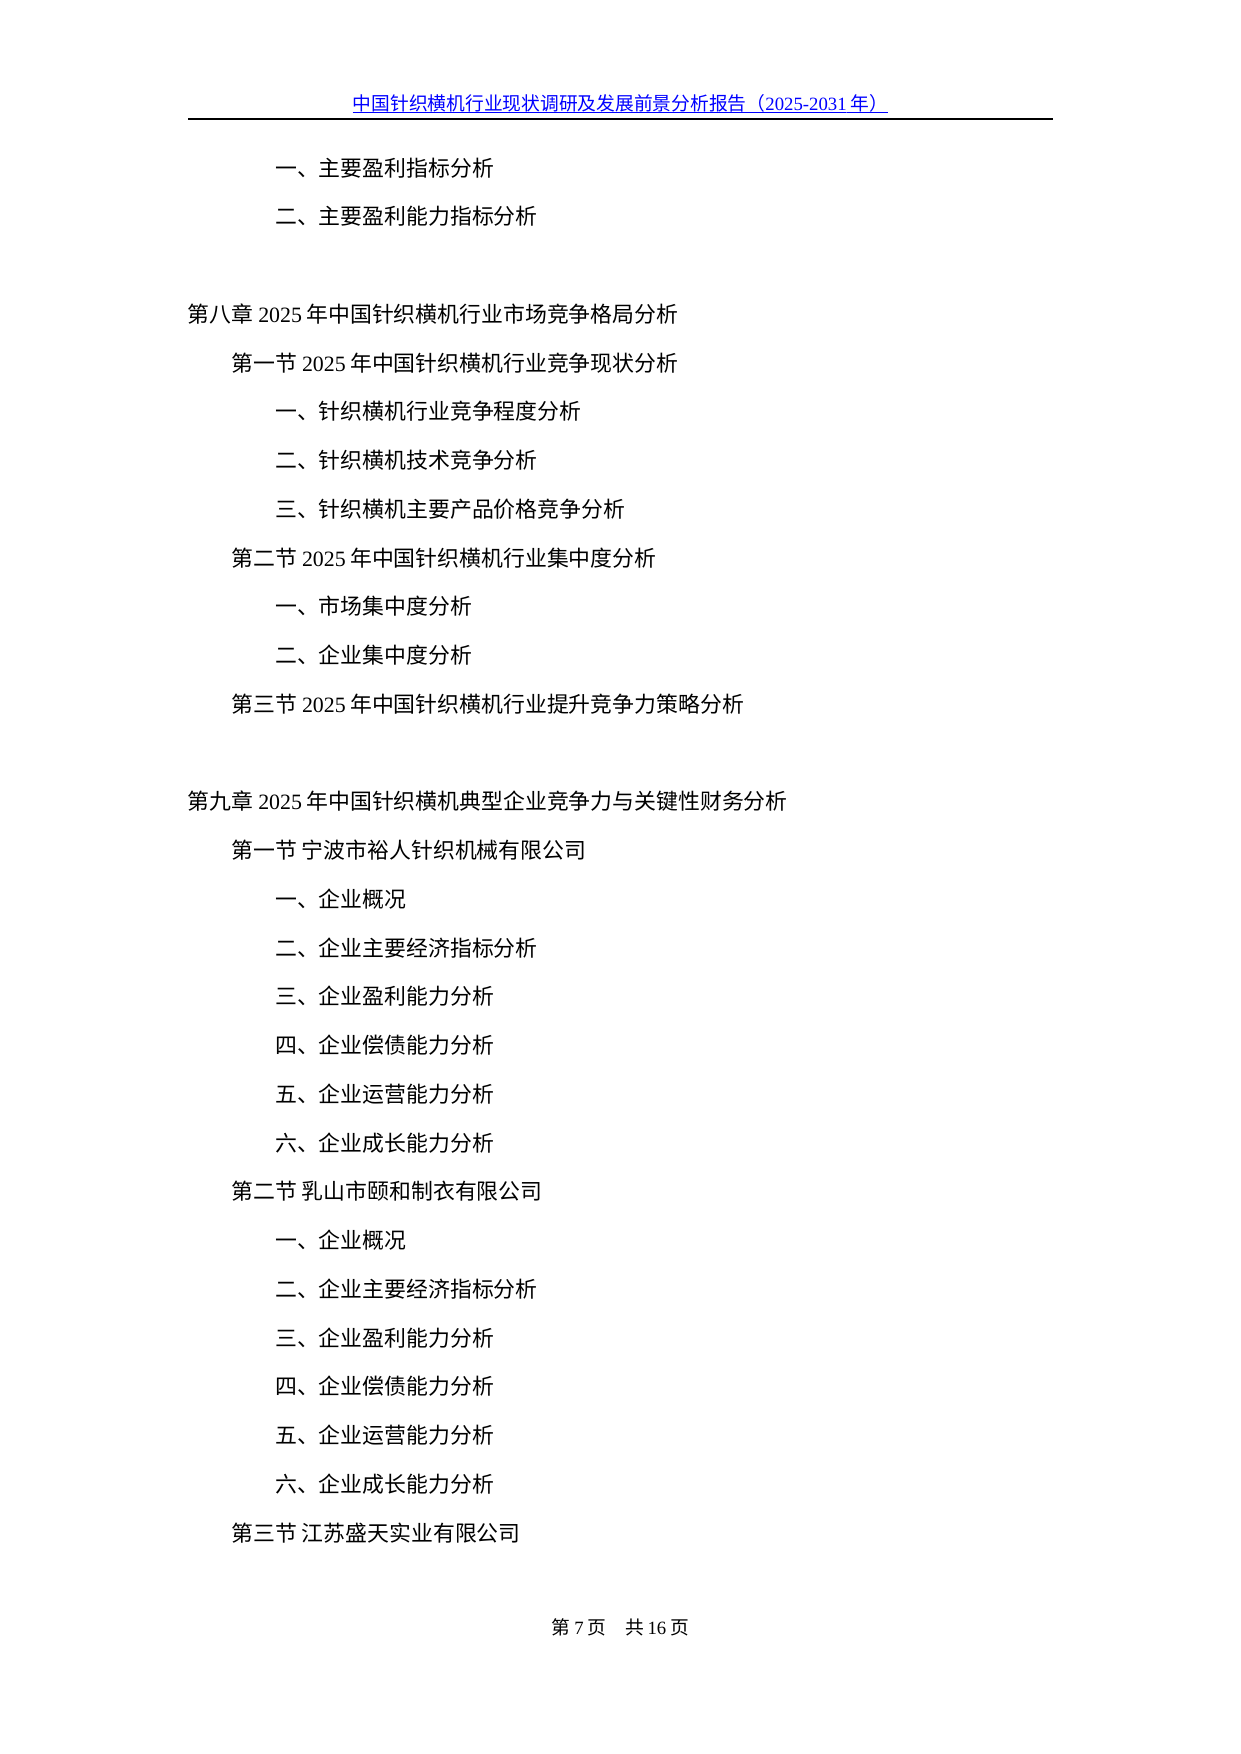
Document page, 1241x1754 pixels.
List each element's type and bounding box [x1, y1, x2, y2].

text [187, 150, 1053, 1548]
